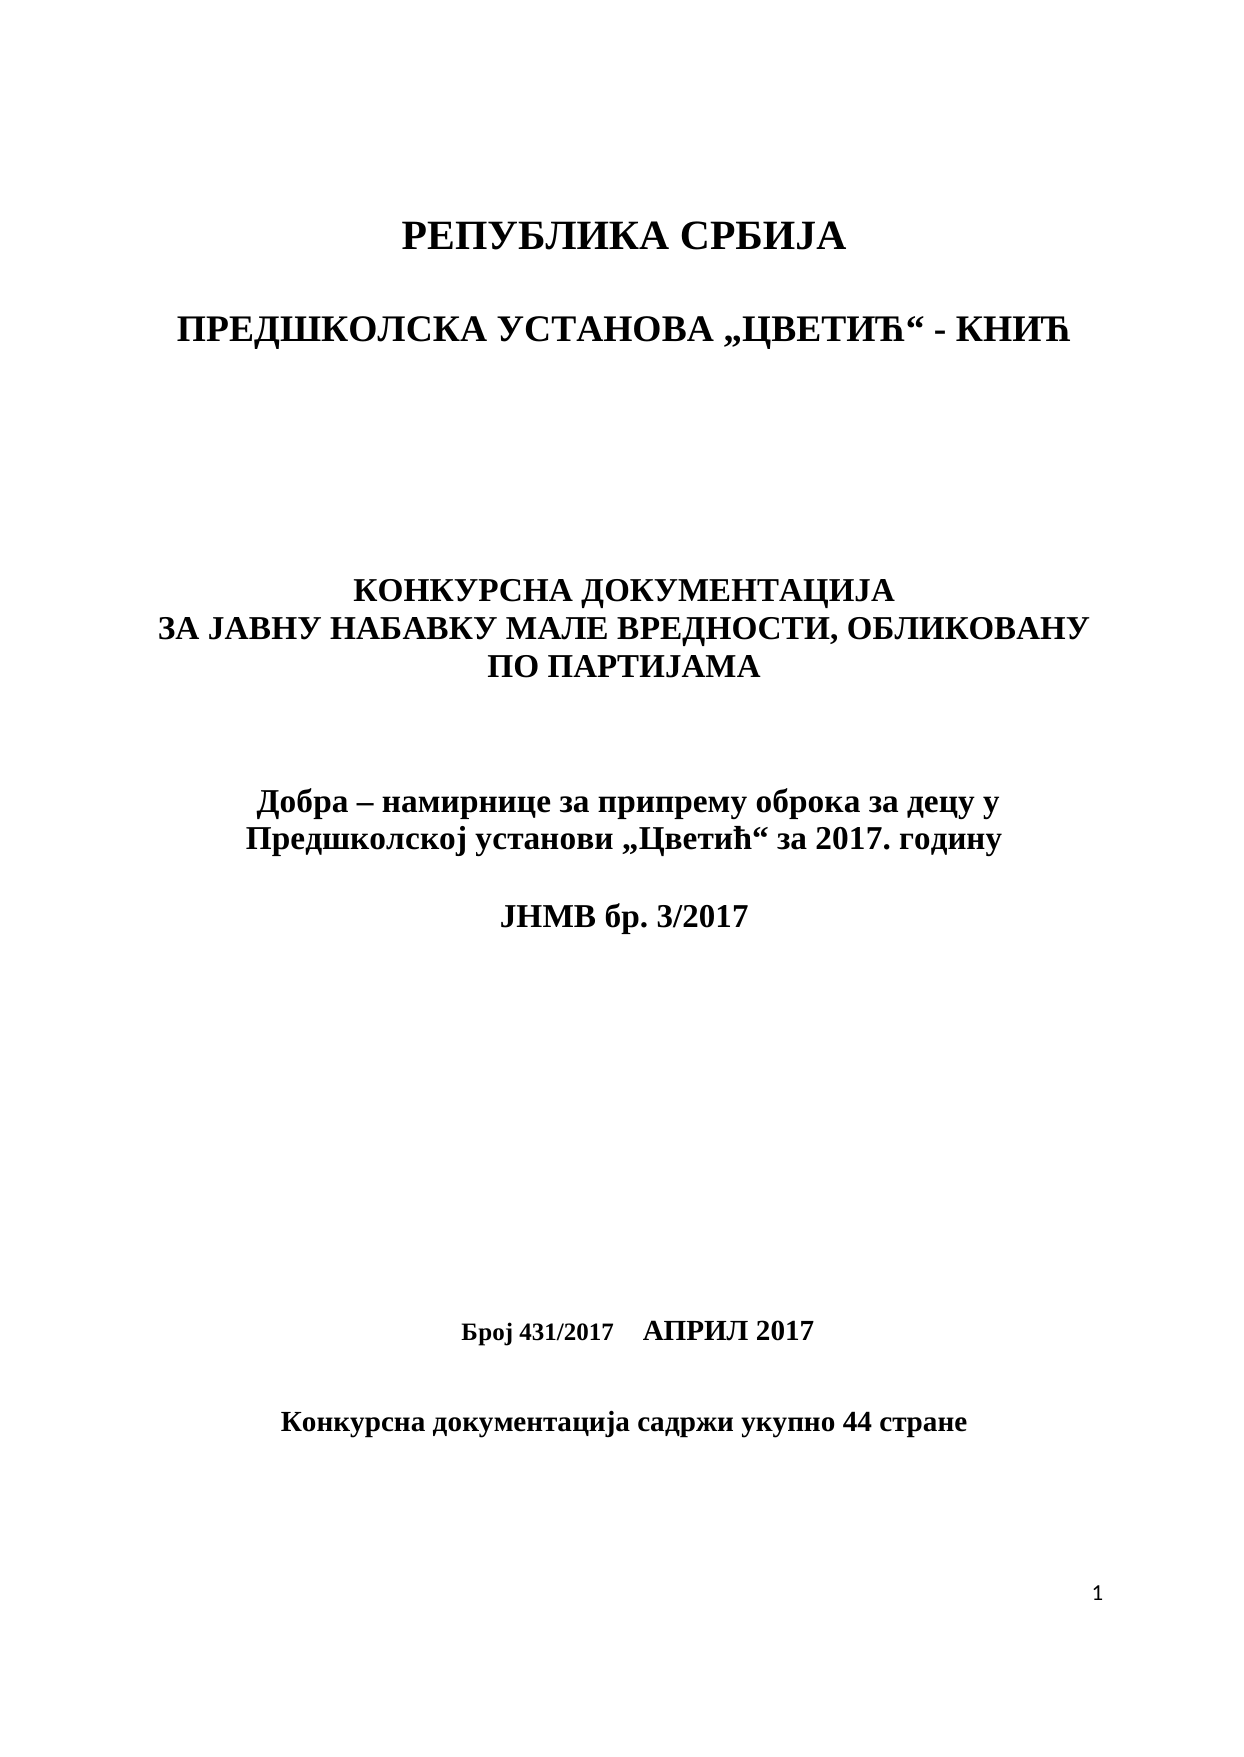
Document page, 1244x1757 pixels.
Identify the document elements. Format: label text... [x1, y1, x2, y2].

text ЈНМВ бр. 3/2017 [493, 896, 755, 934]
text Предшколској установи „Цветић“ за 2017. годину [240, 819, 1008, 857]
text ПРЕДШКОЛСКА УСТАНОВА „ЦВЕТИЋ“ - КНИЋ [170, 306, 1078, 349]
text ЗА ЈАВНУ НАБАВКУ МАЛЕ ВРЕДНОСТИ, ОБЛИКОВАНУ ПО ПАРТИЈАМА [153, 609, 1094, 685]
text Број 431/2017 АПРИЛ 2017 [454, 1313, 821, 1346]
text Добра – намирнице за припрему оброка за децу у [250, 781, 1005, 819]
text Конкурсна документација садржи укупно 44 стране [274, 1404, 974, 1437]
text КОНКУРСНА ДОКУМЕНТАЦИЈА [345, 570, 902, 608]
text РЕПУБЛИКА СРБИЈА [394, 211, 853, 258]
